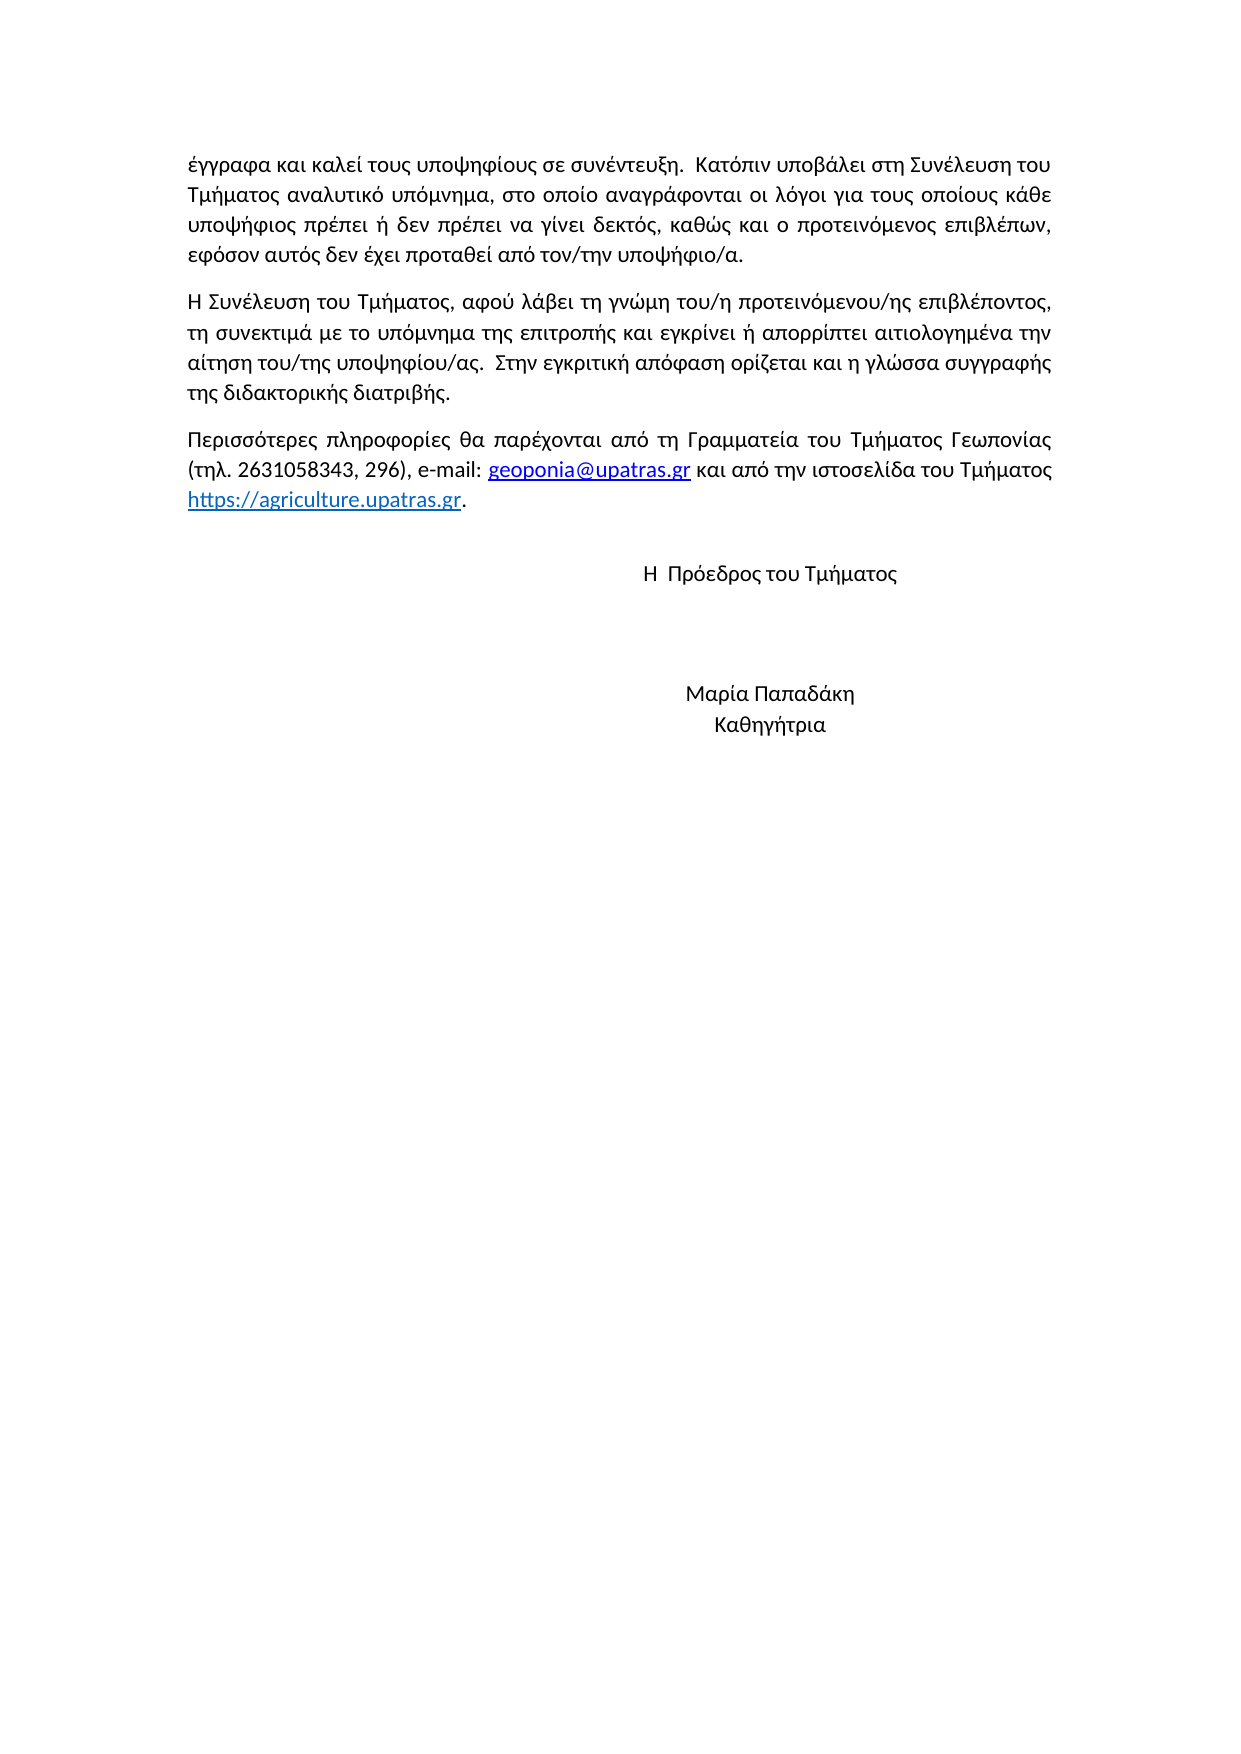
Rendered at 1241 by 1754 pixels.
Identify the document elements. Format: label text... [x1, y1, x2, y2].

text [187, 150, 1053, 269]
text Καθηγήτρια [487, 710, 1053, 738]
text Μαρία Παπαδάκη [487, 679, 1053, 707]
text Περισσότερες πληροφορίες θα παρέχονται από τη Γραμματεία του Τμήματος Γεωπονίας (τηλ. 2631058343, 296), e-mail: geoponia@upatras.gr και από την ιστοσελίδα του Τμήματος https://agriculture.upatras.gr. [187, 425, 1053, 513]
text H Πρόεδρος του Τμήματος [487, 559, 1053, 587]
text Η Συνέλευση του Τμήματος, αφού λάβει τη γνώμη του/η προτεινόμενου/ης επιβλέποντος, τη συνεκτιμά με το υπόμνημα της επιτροπής και εγκρίνει ή απορρίπτει αιτιολογημένα την αίτηση του/της υποψηφίου/ας. Στην εγκριτική απόφαση ορίζεται και η γλώσσα συγγραφής της διδακτορικής διατριβής. [187, 287, 1053, 406]
